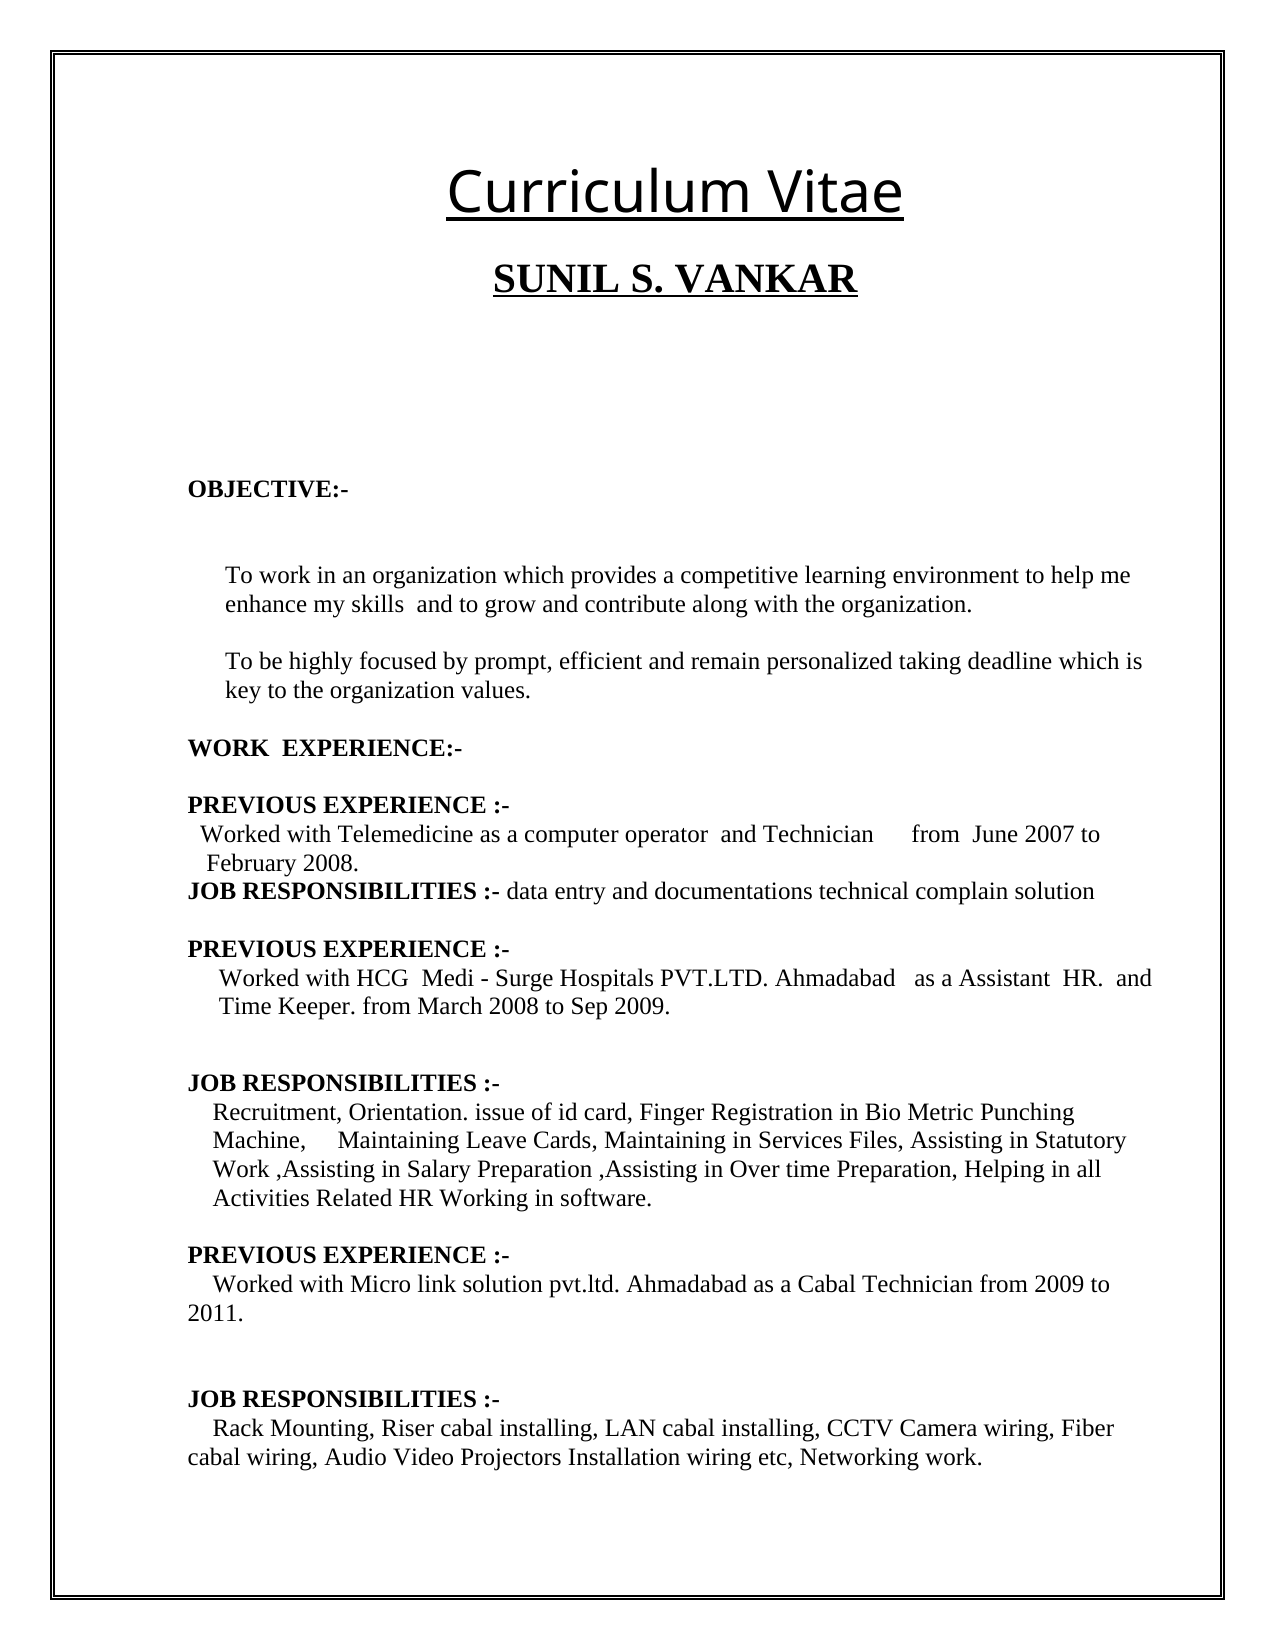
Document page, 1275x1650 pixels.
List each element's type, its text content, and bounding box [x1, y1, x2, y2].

text JOB RESPONSIBILITIES :- data entry and documentations technical complain solution [187, 876, 1162, 905]
text Rack Mounting, Riser cabal installing, LAN cabal installing, CCTV Camera wiring, Fiber cabal wiring, Audio Video Projectors Installation wiring etc, Networking work. [187, 1413, 1162, 1471]
text To work in an organization which provides a competitive learning environment to help me enhance my skills and to grow and contribute along with the organization. [225, 560, 1162, 618]
text PREVIOUS EXPERIENCE :- [187, 934, 1162, 963]
text To be highly focused by prompt, efficient and remain personalized taking deadline which is [225, 646, 1162, 675]
text key to the organization values. [225, 675, 1162, 704]
text Worked with Micro link solution pvt.ltd. Ahmadabad as a Cabal Technician from 2009 to 2011. [187, 1269, 1162, 1327]
text WORK EXPERIENCE:- [187, 733, 1162, 761]
text PREVIOUS EXPERIENCE :- [187, 1241, 1162, 1269]
text Worked with HCG Medi - Surge Hospitals PVT.LTD. Ahmadabad as a Assistant HR. and Time Keeper. from March 2008 to Sep 2009. [219, 963, 1162, 1020]
text JOB RESPONSIBILITIES :- [187, 1068, 1162, 1097]
text JOB RESPONSIBILITIES :- [187, 1384, 1162, 1413]
text Recruitment, Orientation. issue of id card, Finger Registration in Bio Metric Punching Machine, Maintaining Leave Cards, Maintaining in Services Files, Assisting in Statutory Work ,Assisting in Salary Preparation ,Assisting in Over time Preparation, Helping in all Activities Related HR Working in software. [212, 1097, 1162, 1212]
text SUNIL S. VANKAR [187, 253, 1162, 301]
text PREVIOUS EXPERIENCE :- [187, 790, 1162, 819]
text OBJECTIVE:- [187, 445, 1162, 503]
text Curriculum Vitae [187, 150, 1162, 229]
text Worked with Telemedicine as a computer operator and Technician from June 2007 to February 2008. [187, 819, 1162, 876]
